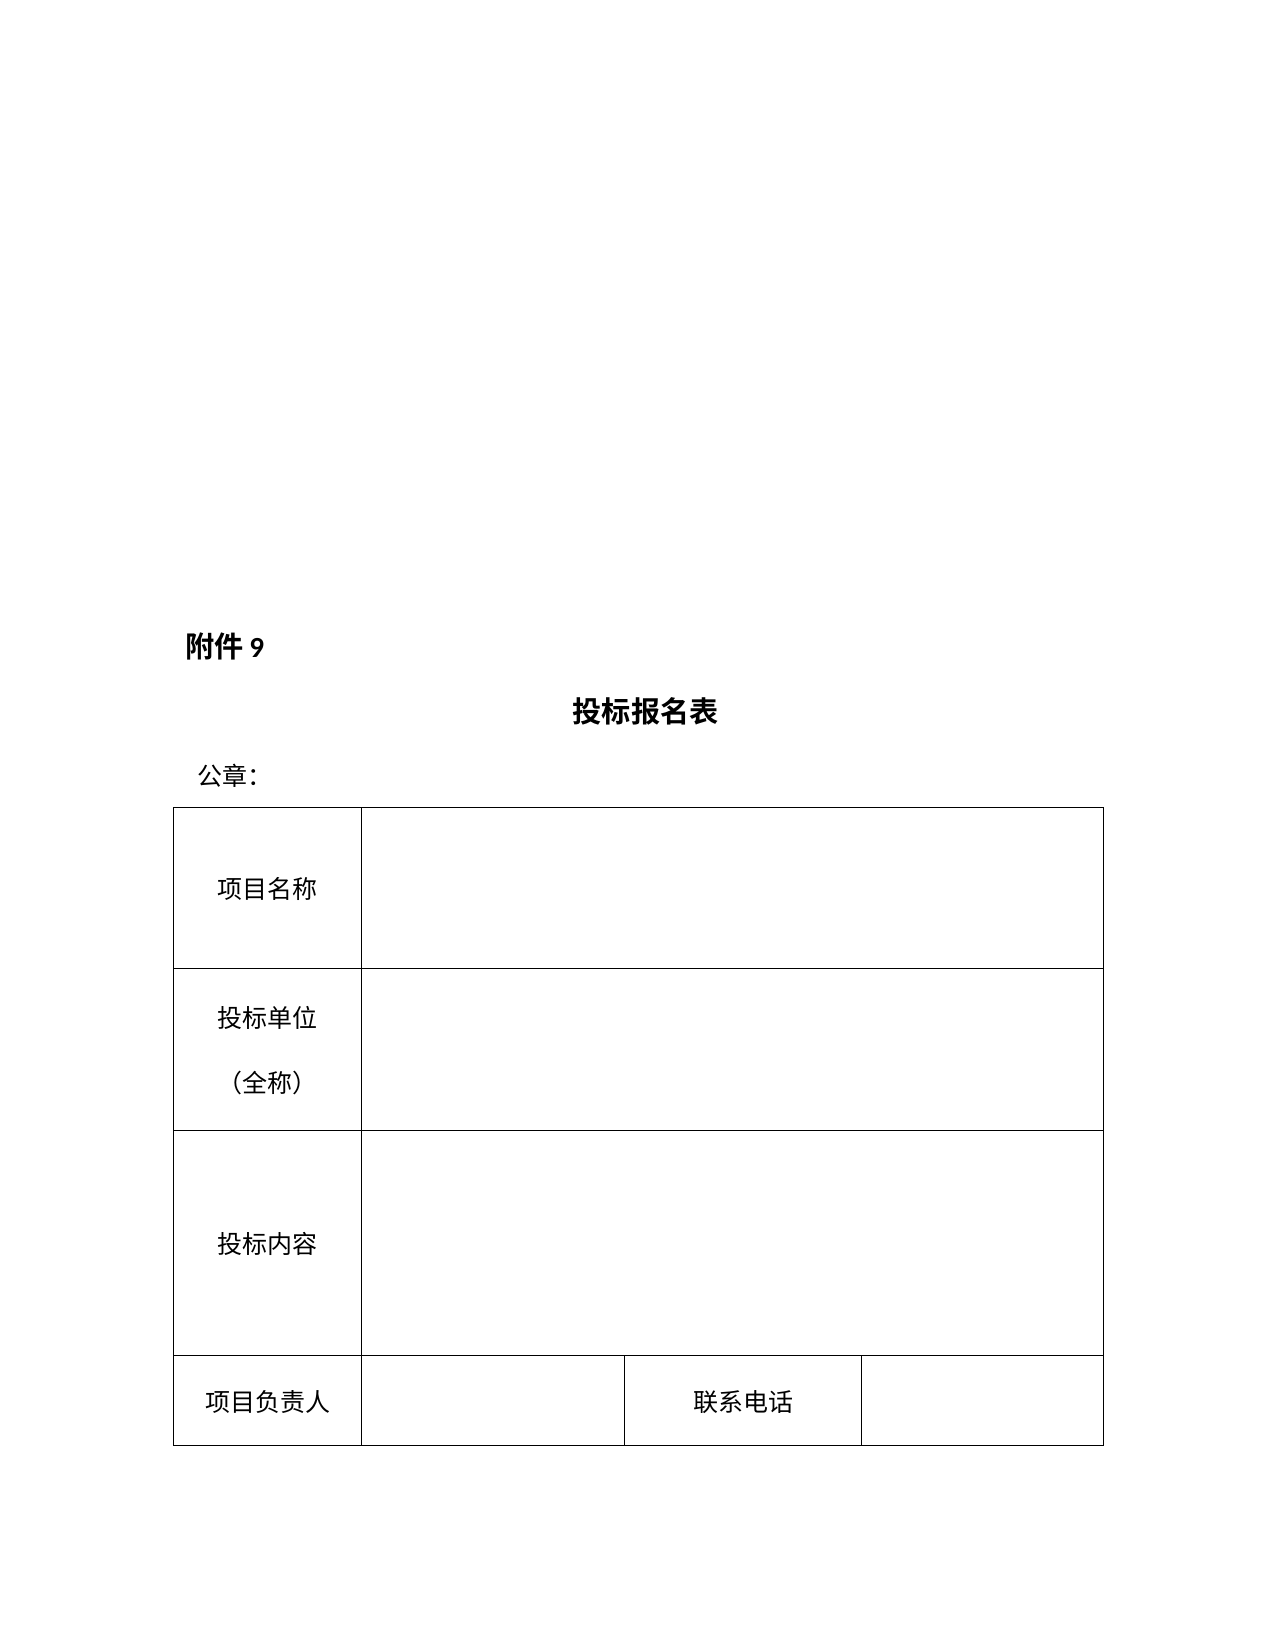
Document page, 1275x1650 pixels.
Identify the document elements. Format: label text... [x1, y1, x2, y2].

table_header 项目名称 [174, 808, 361, 967]
table_cell [862, 1356, 1103, 1444]
table_cell 投标内容 [174, 1131, 361, 1355]
table_cell 联系电话 [625, 1356, 861, 1444]
table_cell 投标单位 （全称） [174, 969, 361, 1130]
table_cell [362, 1131, 1103, 1355]
table_cell [362, 969, 1103, 1130]
text 投标报名表 [185, 677, 1092, 742]
text 公章： [185, 742, 1092, 807]
text 附件9 [185, 612, 1092, 677]
table_cell [362, 1356, 624, 1444]
table_header [362, 808, 1103, 967]
table_cell 项目负责人 [174, 1356, 361, 1444]
